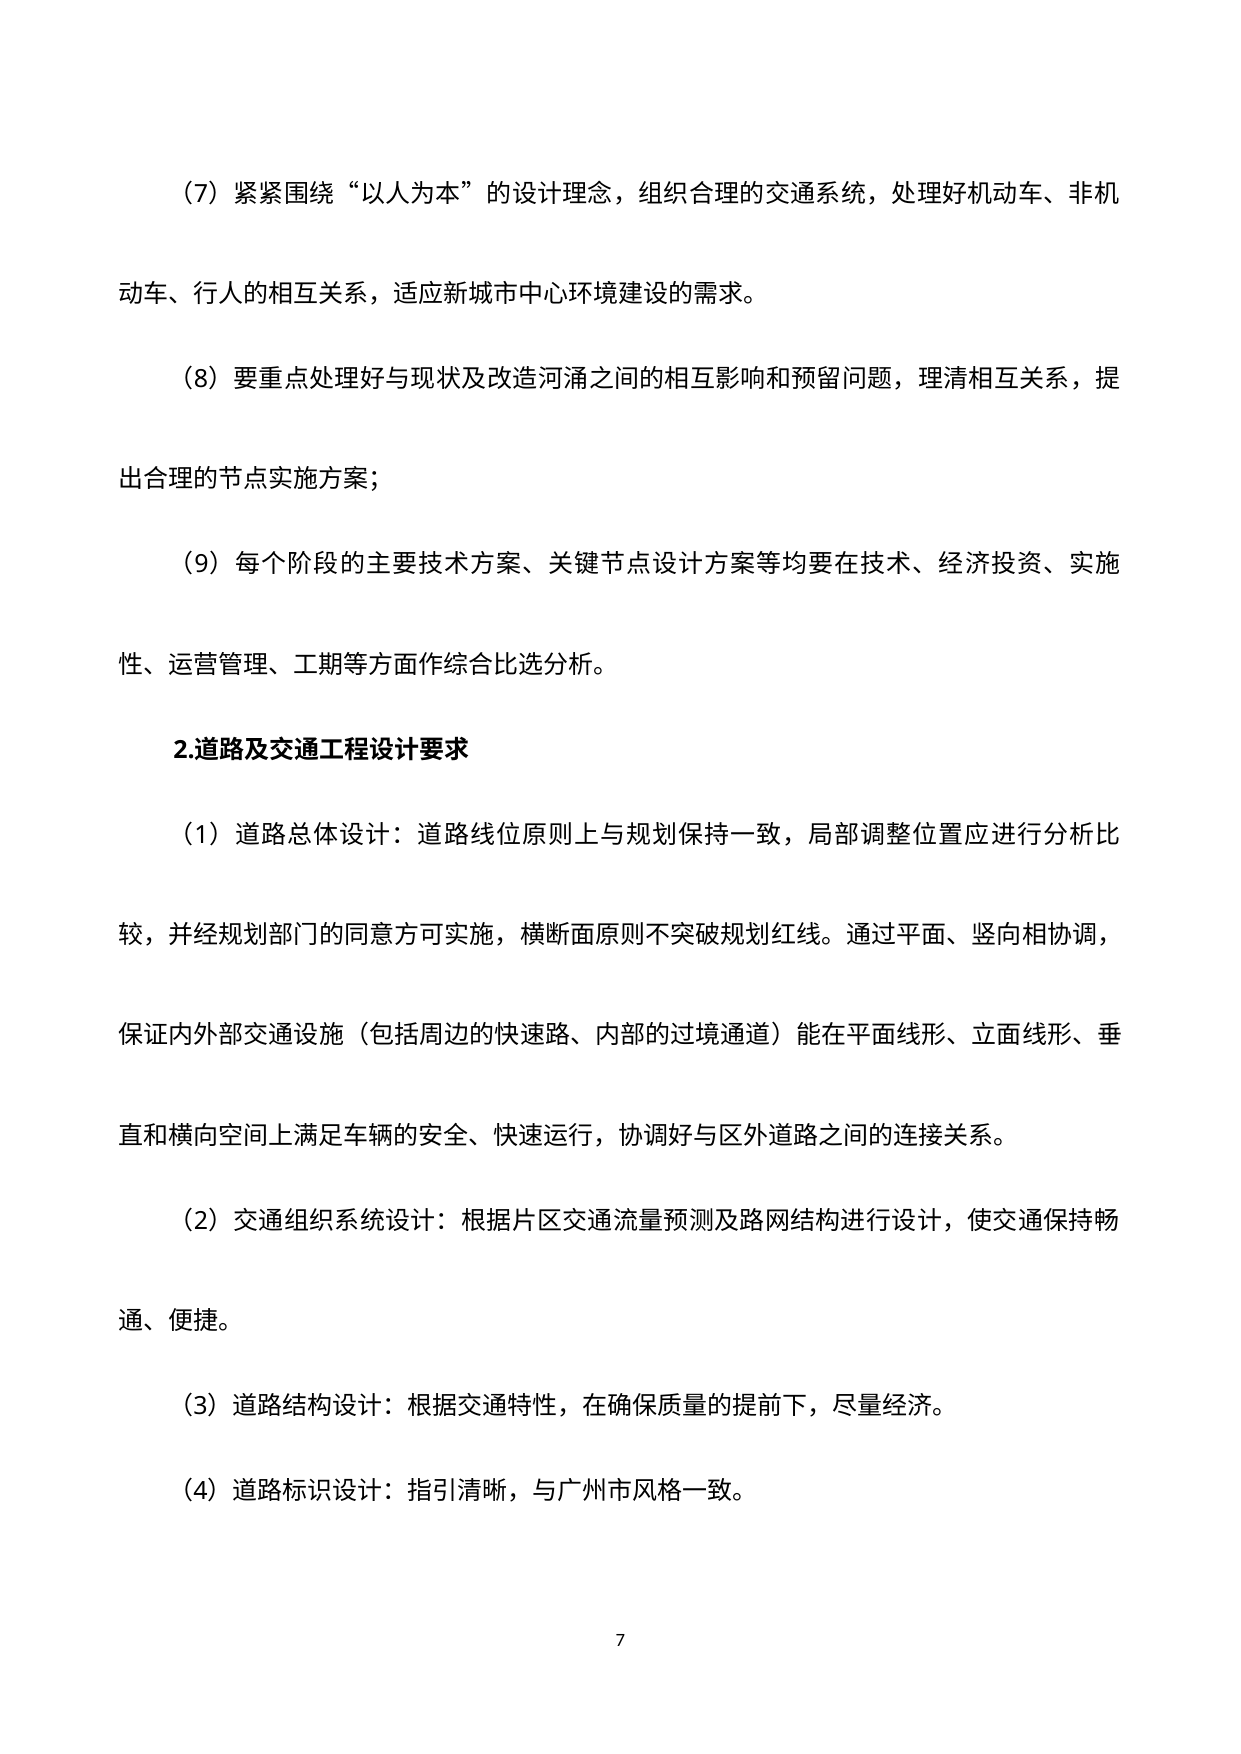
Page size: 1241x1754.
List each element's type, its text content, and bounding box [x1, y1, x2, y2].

text （7）紧紧围绕“以人为本”的设计理念，组织合理的交通系统，处理好机动车、非机动车、行人的相互关系，适应新城市中心环境建设的需求。 [118, 158, 1122, 325]
text （3）道路结构设计：根据交通特性，在确保质量的提前下，尽量经济。 [118, 1370, 1122, 1437]
text （2）交通组织系统设计：根据片区交通流量预测及路网结构进行设计，使交通保持畅通、便捷。 [118, 1185, 1122, 1352]
text （1）道路总体设计：道路线位原则上与规划保持一致，局部调整位置应进行分析比较，并经规划部门的同意方可实施，横断面原则不突破规划红线。通过平面、竖向相协调，保证内外部交通设施（包括周边的快速路、内部的过境通道）能在平面线形、立面线形、垂直和横向空间上满足车辆的安全、快速运行，协调好与区外道路之间的连接关系。 [118, 799, 1122, 1167]
text 2.道路及交通工程设计要求 [118, 714, 1122, 781]
text （4）道路标识设计：指引清晰，与广州市风格一致。 [118, 1455, 1122, 1522]
text （9）每个阶段的主要技术方案、关键节点设计方案等均要在技术、经济投资、实施性、运营管理、工期等方面作综合比选分析。 [118, 529, 1122, 696]
text （8）要重点处理好与现状及改造河涌之间的相互影响和预留问题，理清相互关系，提出合理的节点实施方案； [118, 343, 1122, 511]
